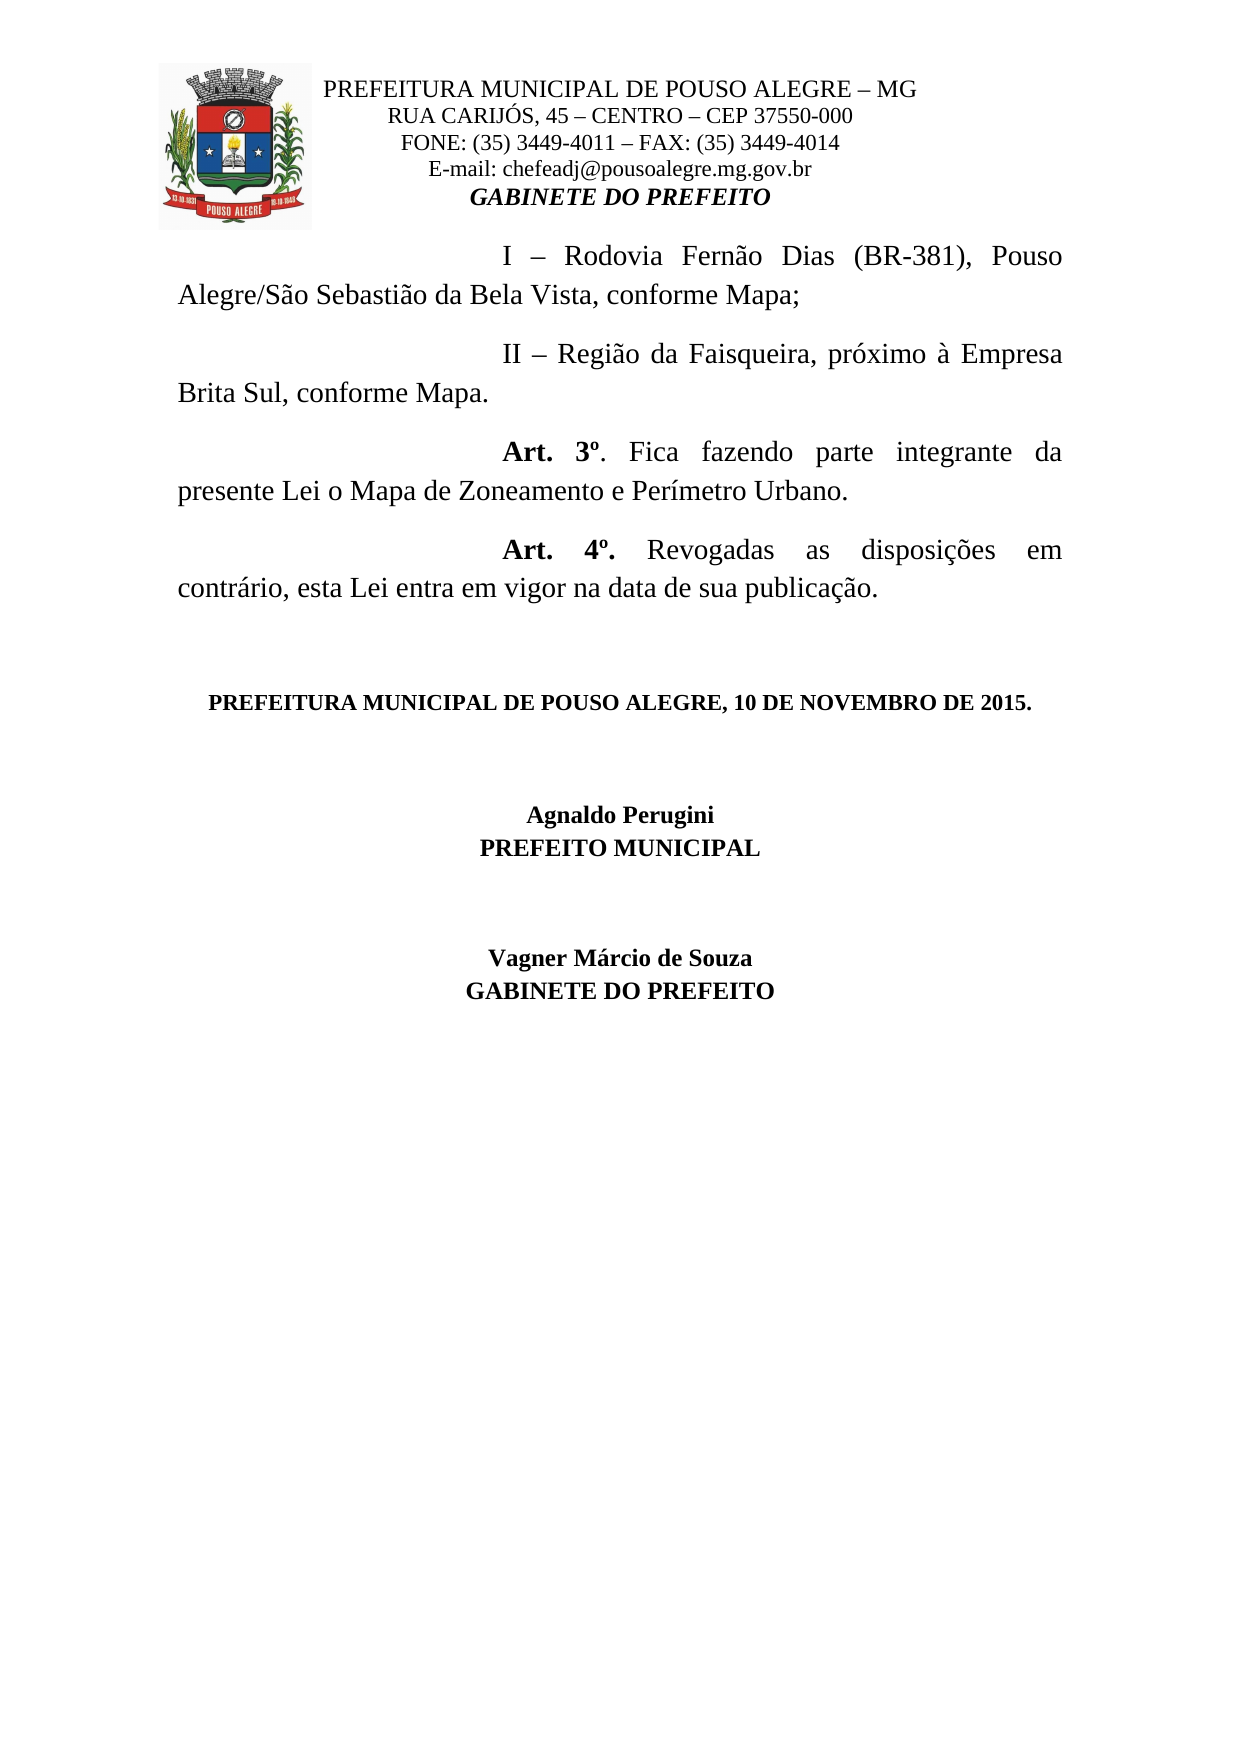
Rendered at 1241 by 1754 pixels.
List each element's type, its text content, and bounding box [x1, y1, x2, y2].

text Vagner Márcio de Souza [177, 943, 1063, 972]
text II – Região da Faisqueira, próximo à Empresa Brita Sul, conforme Mapa. [177, 336, 1063, 408]
text GABINETE DO PREFEITO [177, 976, 1063, 1005]
text Agnaldo Perugini [177, 800, 1063, 828]
text Art. 4º. Revogadas as disposições em contrário, esta Lei entra em vigor na data de sua publicação. [177, 532, 1063, 604]
picture [158, 63, 312, 230]
text PREFEITO MUNICIPAL [177, 833, 1063, 862]
text Art. 3º. Fica fazendo parte integrante da presente Lei o Mapa de Zoneamento e Perímetro Urbano. [177, 434, 1063, 506]
text I – Rodovia Fernão Dias (BR-381), Pouso Alegre/São Sebastião da Bela Vista, conforme Mapa; [177, 238, 1063, 310]
text PREFEITURA MUNICIPAL DE POUSO ALEGRE, 10 DE NOVEMBRO DE 2015. [177, 689, 1063, 716]
